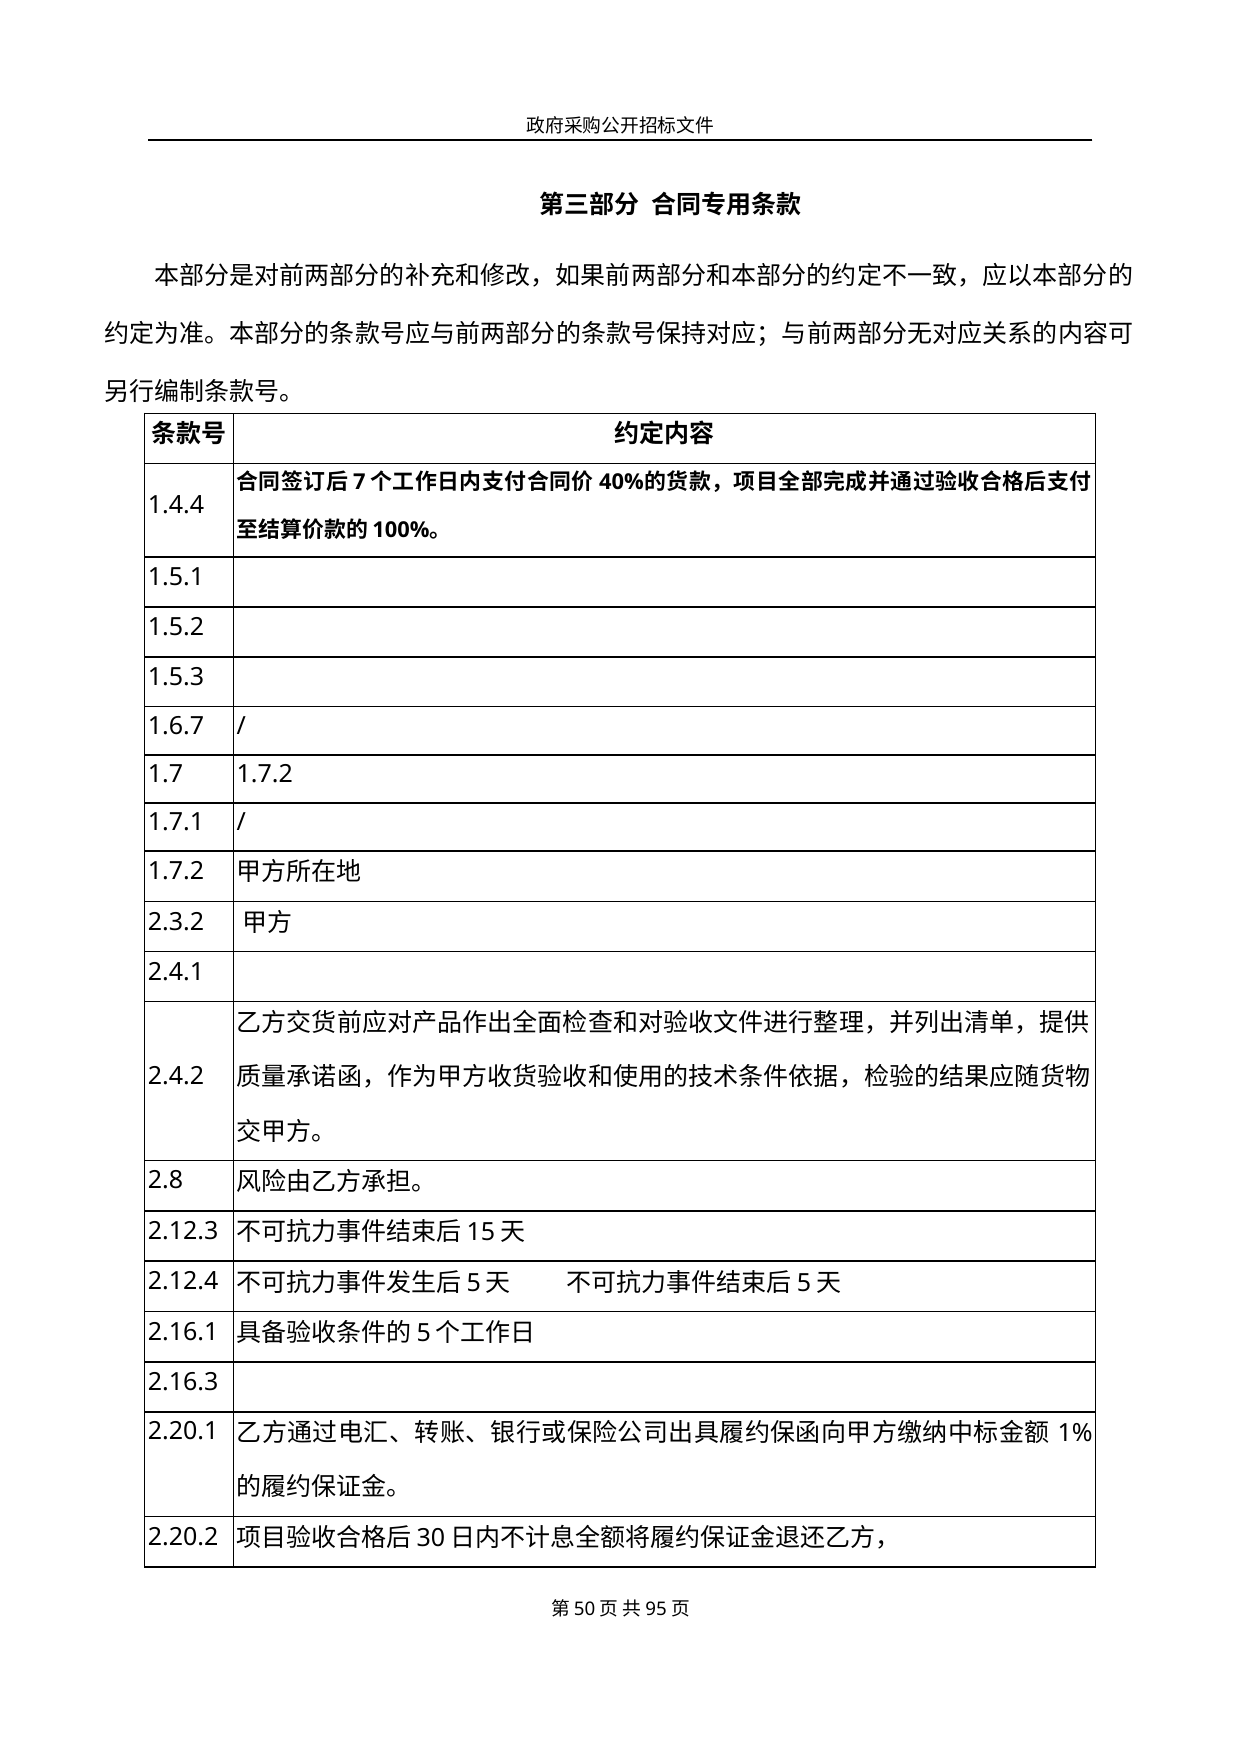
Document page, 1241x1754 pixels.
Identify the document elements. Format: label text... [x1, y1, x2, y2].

table_cell 2.4.1 [145, 952, 233, 1001]
table_cell 不可抗力事件发生后5天 不可抗力事件结束后5天 [234, 1262, 1095, 1311]
table_header 条款号 [145, 414, 233, 463]
table_cell 1.7.2 [145, 852, 233, 901]
table_cell 2.16.3 [145, 1363, 233, 1411]
text 第三部分 合同专用条款 [191, 167, 1092, 225]
table_cell [234, 658, 1095, 706]
table_cell 合同签订后7个工作日内支付合同价40%的货款，项目全部完成并通过验收合格后支付至结算价款的100%。 [234, 464, 1095, 556]
table_cell 1.6.7 [145, 707, 233, 754]
table_cell 具备验收条件的5个工作日 [234, 1312, 1095, 1361]
table_cell [234, 1363, 1095, 1411]
table_cell 项目验收合格后30日内不计息全额将履约保证金退还乙方， [234, 1517, 1095, 1566]
table_cell [234, 558, 1095, 606]
table_cell 风险由乙方承担。 [234, 1161, 1095, 1210]
table_cell 2.12.3 [145, 1212, 233, 1260]
table_cell 乙方交货前应对产品作出全面检查和对验收文件进行整理，并列出清单，提供质量承诺函，作为甲方收货验收和使用的技术条件依据，检验的结果应随货物交甲方。 [234, 1002, 1095, 1160]
table_cell 乙方通过电汇、转账、银行或保险公司出具履约保函向甲方缴纳中标金额1%的履约保证金。 [234, 1413, 1095, 1516]
table_cell 甲方所在地 [234, 852, 1095, 901]
table_cell / [234, 804, 1095, 850]
table_header 约定内容 [234, 414, 1095, 463]
table_cell 1.5.3 [145, 658, 233, 706]
table_cell 2.3.2 [145, 902, 233, 951]
table_cell 不可抗力事件结束后15天 [234, 1212, 1095, 1260]
table_cell / [234, 707, 1095, 754]
text 本部分是对前两部分的补充和修改，如果前两部分和本部分的约定不一致，应以本部分的约定为准。本部分的条款号应与前两部分的条款号保持对应；与前两部分无对应关系的内容可另行编制条款号。 [104, 237, 1136, 412]
table_cell 2.20.1 [145, 1413, 233, 1516]
table_cell 甲方 [234, 902, 1095, 951]
table_cell 2.4.2 [145, 1002, 233, 1160]
table_cell 1.5.1 [145, 558, 233, 606]
table_cell [234, 952, 1095, 1001]
table_cell 1.7.1 [145, 804, 233, 850]
table_cell 2.8 [145, 1161, 233, 1210]
table_cell [234, 608, 1095, 656]
table_cell 1.7.2 [234, 756, 1095, 802]
table_cell 2.16.1 [145, 1312, 233, 1361]
table_cell 1.4.4 [145, 464, 233, 556]
table_cell 2.20.2 [145, 1517, 233, 1566]
table_cell 1.5.2 [145, 608, 233, 656]
table_cell 2.12.4 [145, 1262, 233, 1311]
table_cell 1.7 [145, 756, 233, 802]
